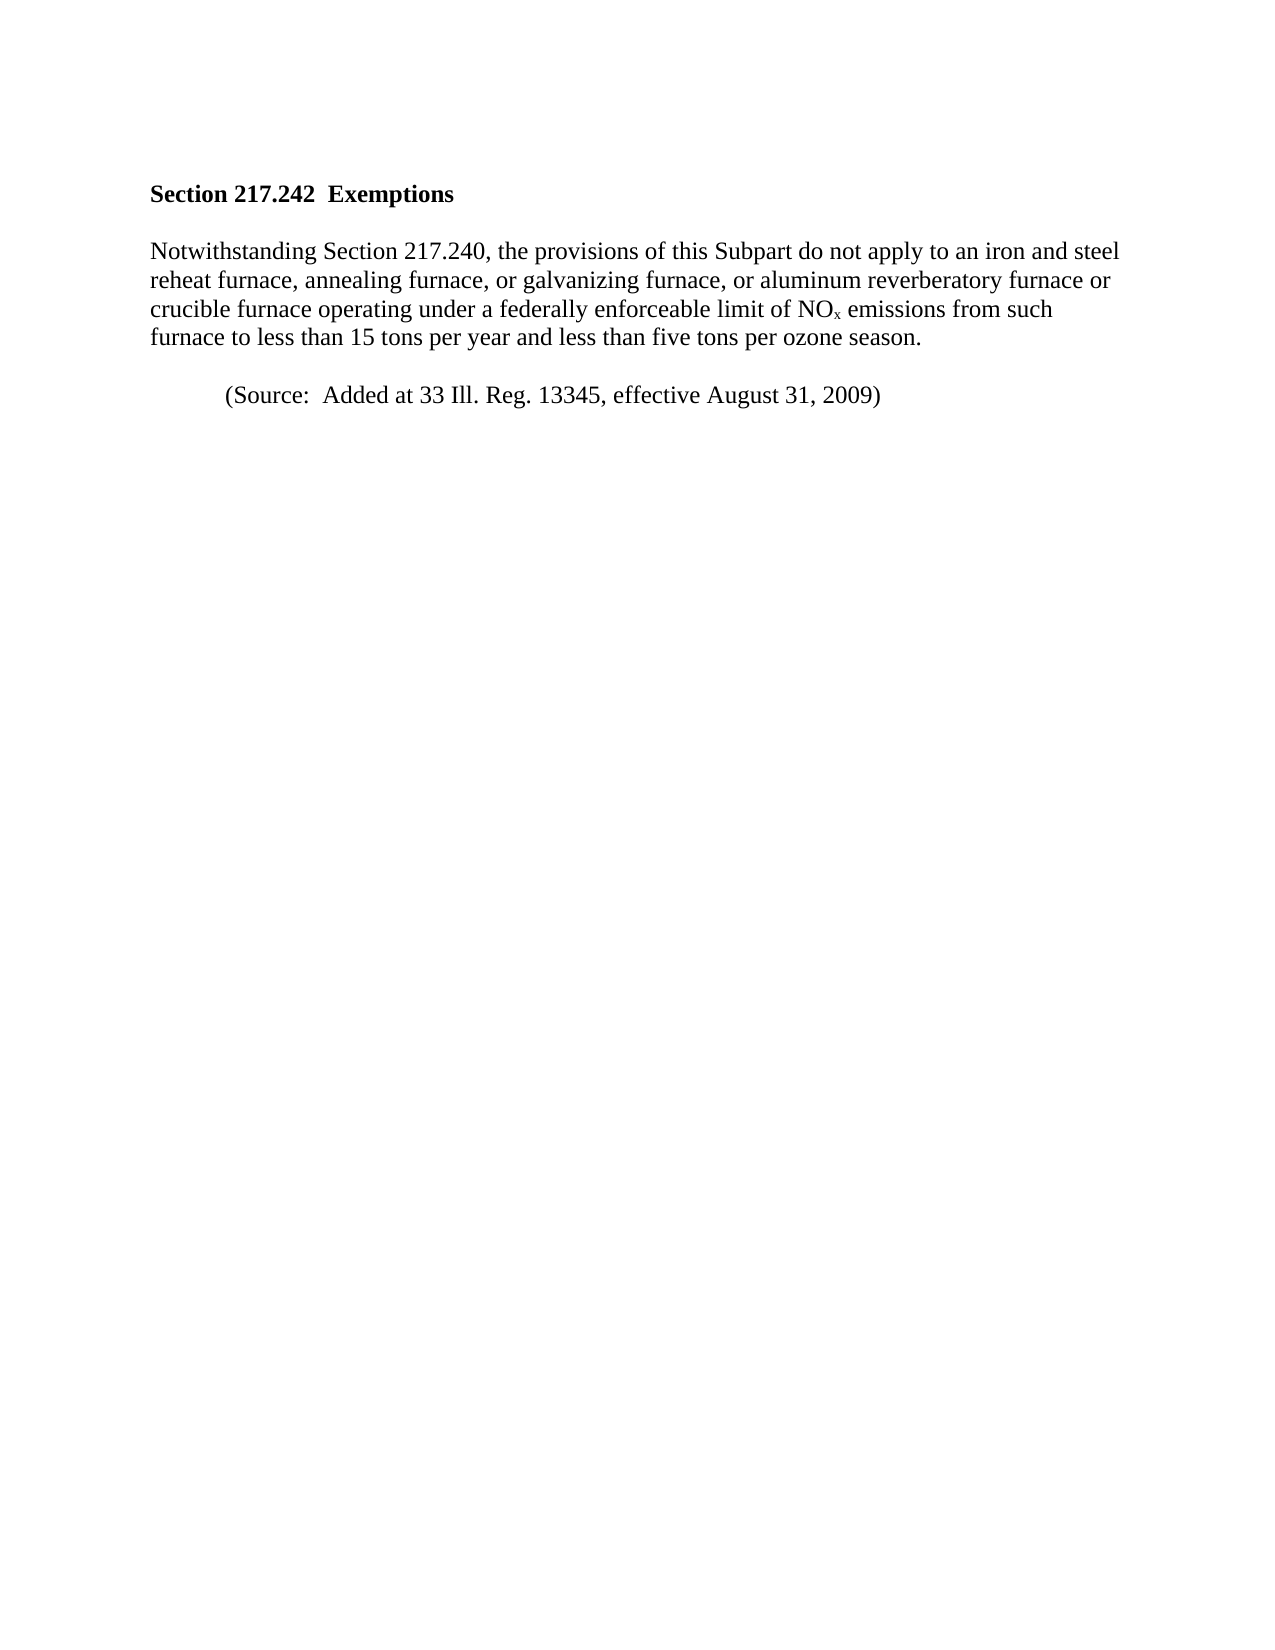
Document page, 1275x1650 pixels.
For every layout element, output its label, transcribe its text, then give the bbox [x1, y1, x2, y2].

text Notwithstanding Section 217.240, the provisions of this Subpart do not apply to an iron and steel reheat furnace, annealing furnace, or galvanizing furnace, or aluminum reverberatory furnace or crucible furnace operating under a federally enforceable limit of NOx emissions from such furnace to less than 15 tons per year and less than five tons per ozone season. [150, 236, 1125, 351]
text Section 217.242 Exemptions [150, 179, 1125, 207]
text (Source: Added at 33 Ill. Reg. 13345, effective August 31, 2009) [225, 380, 1125, 409]
